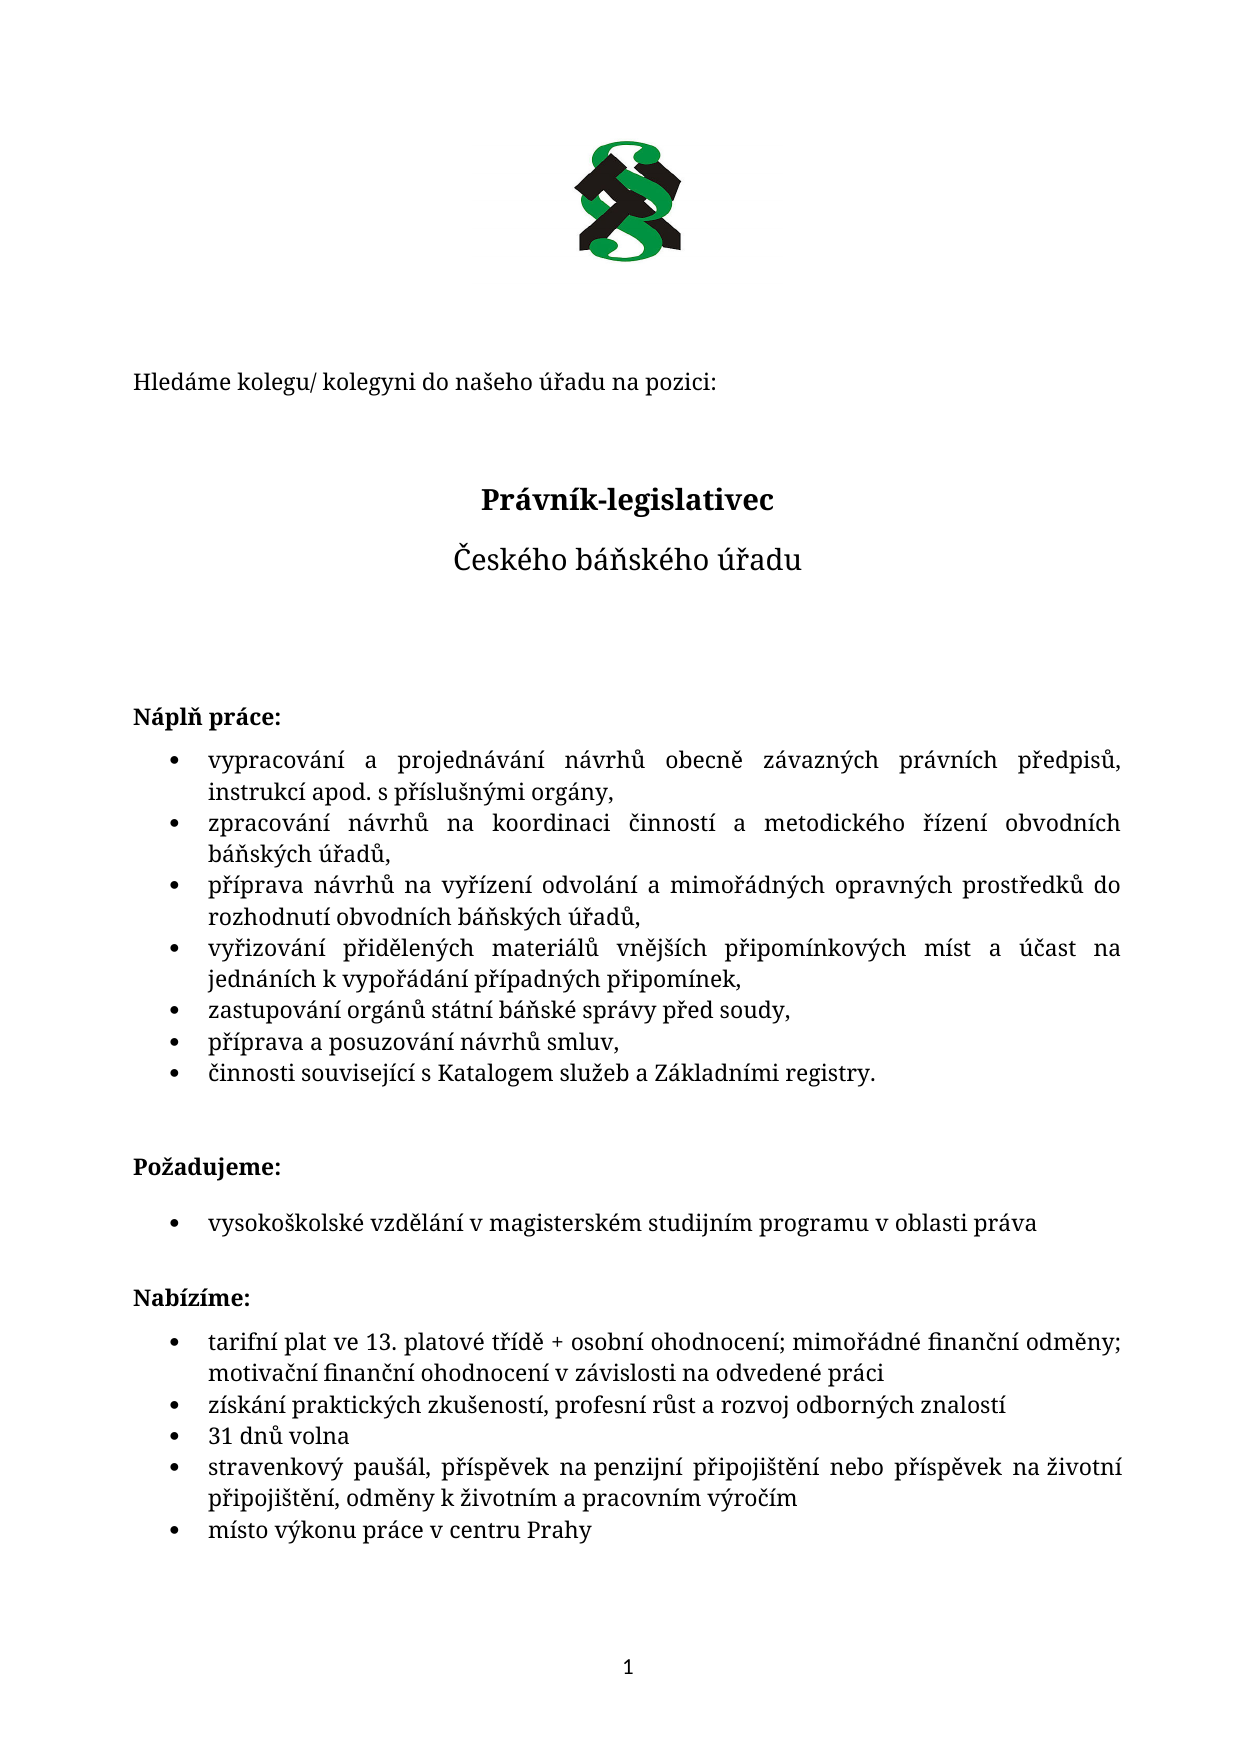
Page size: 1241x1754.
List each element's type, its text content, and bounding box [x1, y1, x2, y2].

text Nabízíme: [133, 1282, 1122, 1314]
list činnosti související s Katalogem služeb a Základními registry. [170, 1057, 1122, 1088]
list vypracování a projednávání návrhů obecně závazných právních předpisů, instrukcí apod. s příslušnými orgány, [170, 744, 1122, 807]
list zastupování orgánů státní báňské správy před soudy, [170, 994, 1122, 1026]
list příprava návrhů na vyřízení odvolání a mimořádných opravných prostředků do rozhodnutí obvodních báňských úřadů, [170, 869, 1122, 932]
picture [472, 118, 783, 284]
list tarifní plat ve 13. platové třídě + osobní ohodnocení; mimořádné finanční odměny; motivační finanční ohodnocení v závislosti na odvedené práci [170, 1326, 1122, 1389]
list 31 dnů volna [170, 1420, 1122, 1451]
text Hledáme kolegu/ kolegyni do našeho úřadu na pozici: [133, 366, 1122, 397]
text Právník-legislativec [133, 479, 1122, 519]
list získání praktických zkušeností, profesní růst a rozvoj odborných znalostí [170, 1389, 1122, 1420]
text Požadujeme: [133, 1151, 1122, 1182]
list vysokoškolské vzdělání v magisterském studijním programu v oblasti práva [170, 1207, 1122, 1239]
list zpracování návrhů na koordinaci činností a metodického řízení obvodních báňských úřadů, [170, 807, 1122, 869]
list vyřizování přidělených materiálů vnějších připomínkových míst a účast na jednáních k vypořádání případných připomínek, [170, 932, 1122, 994]
text Českého báňského úřadu [133, 539, 1122, 579]
list stravenkový paušál, příspěvek na penzijní připojištění nebo příspěvek na životní připojištění, odměny k životním a pracovním výročím [170, 1451, 1122, 1514]
list příprava a posuzování návrhů smluv, [170, 1026, 1122, 1057]
list místo výkonu práce v centru Prahy [170, 1514, 1122, 1545]
text Náplň práce: [133, 701, 1122, 732]
